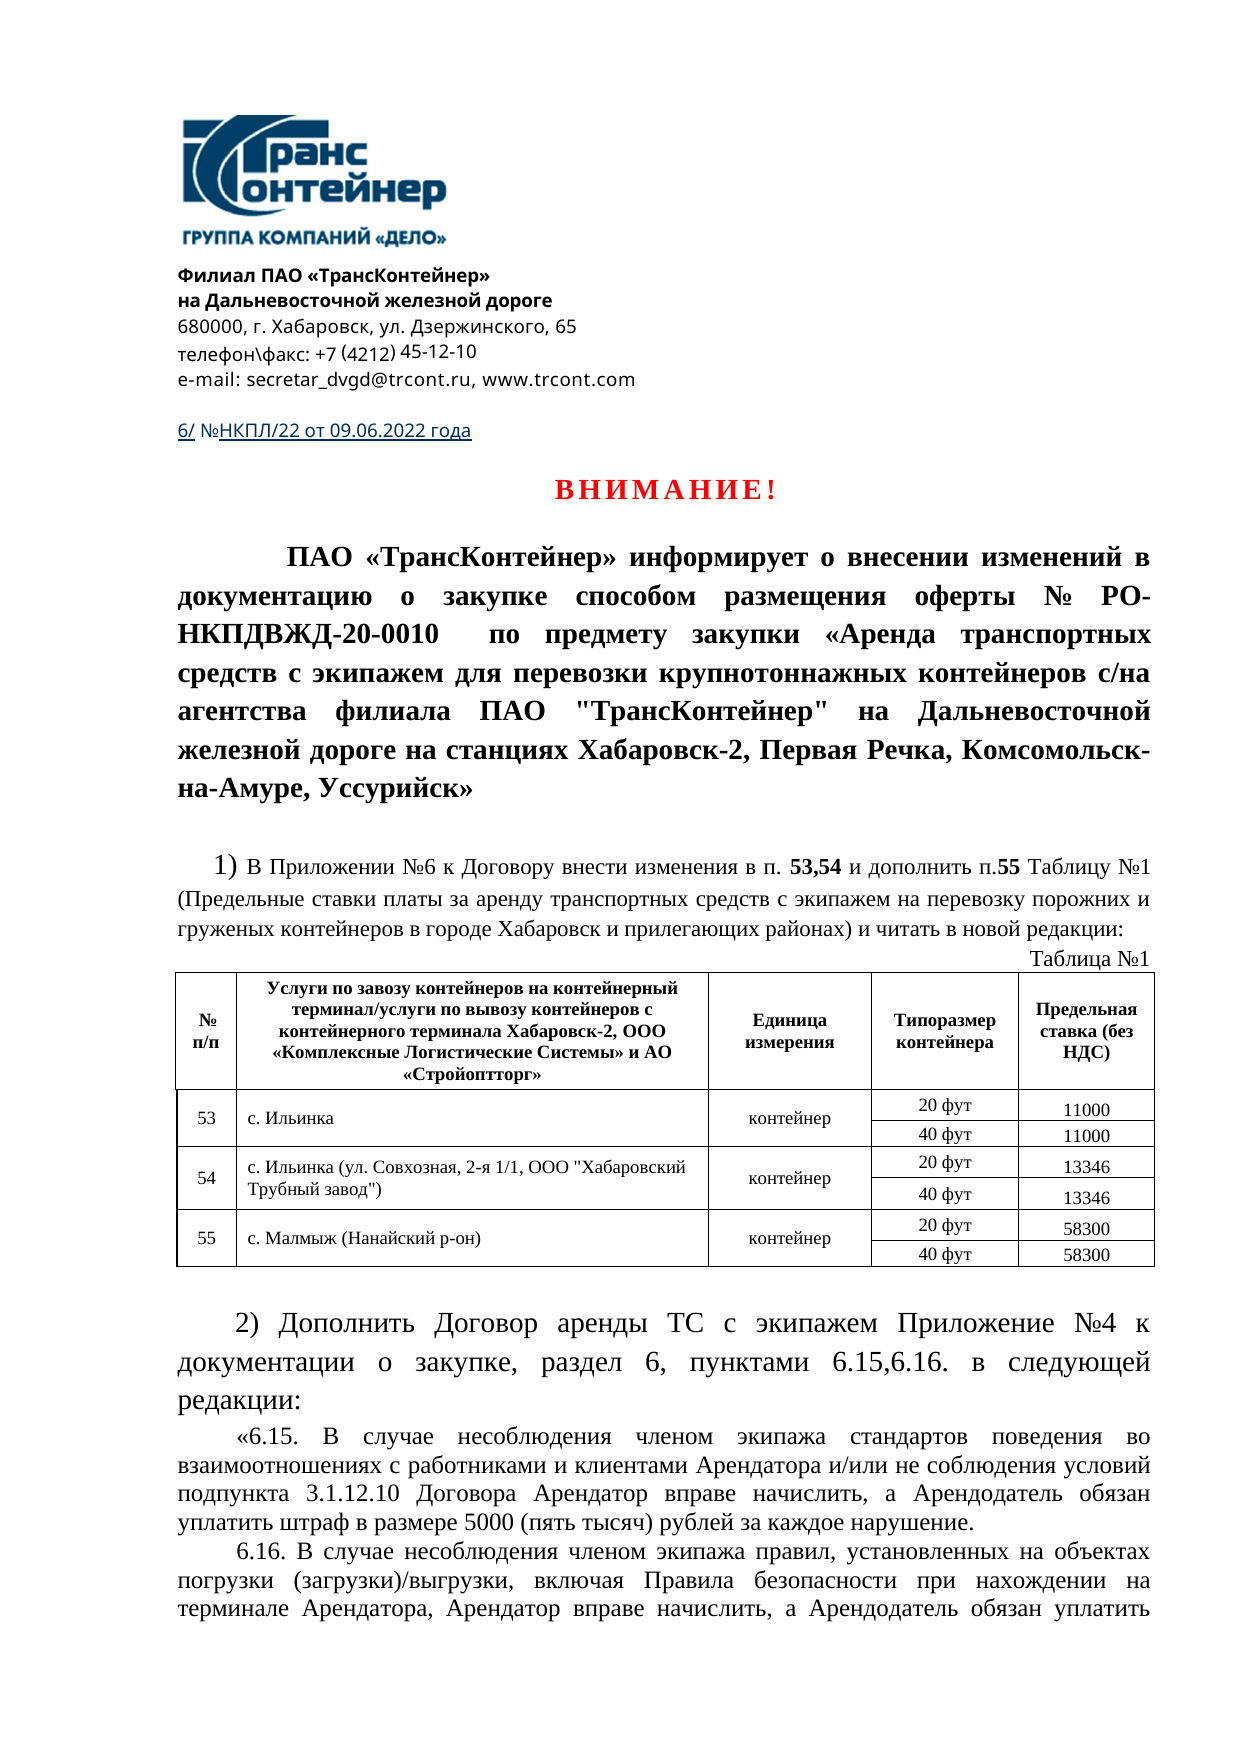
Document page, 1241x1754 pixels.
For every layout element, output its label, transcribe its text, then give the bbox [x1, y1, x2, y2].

table_cell 20 фут [872, 1210, 1018, 1240]
table_cell 20 фут [872, 1090, 1018, 1120]
text Филиал ПАО «ТрансКонтейнер» [177, 262, 1152, 287]
table_header Услуги по завозу контейнеров на контейнерный терминал/услуги по вывозу контейнеров с контейнерного терминала Хабаровск-2, ООО «Комплексные Логистические Системы» и АО «Стройоптторг» [237, 973, 708, 1089]
table_cell 11000 [1019, 1090, 1154, 1120]
text 6/ №НКПЛ/22 от 09.06.2022 года [177, 418, 1152, 443]
text Таблица №1 [177, 945, 1152, 972]
text 1) В Приложении №6 к Договору внести изменения в п. 53,54 и дополнить п.55 Таблицу №1 (Предельные ставки платы за аренду транспортных средств с экипажем на перевозку порожних и груженых контейнеров в городе Хабаровск и прилегающих районах) и читать в новой редакции: [177, 847, 1152, 941]
text ВНИМАНИЕ! [177, 472, 1152, 506]
table_cell с. Ильинка [237, 1090, 708, 1146]
text «6.15. В случае несоблюдения членом экипажа стандартов поведения во взаимоотношениях с работниками и клиентами Арендатора и/или не соблюдения условий подпункта 3.1.12.10 Договора Арендатор вправе начислить, а Арендодатель обязан уплатить штраф в размере 5000 (пять тысяч) рублей за каждое нарушение. [177, 1421, 1152, 1536]
table_header Предельная ставка (без НДС) [1019, 973, 1154, 1089]
table_cell 20 фут [872, 1147, 1018, 1177]
table_cell с. Ильинка (ул. Совхозная, 2-я 1/1, ООО "Хабаровский Трубный завод") [237, 1147, 708, 1208]
table_header Типоразмер контейнера [872, 973, 1018, 1089]
table_cell 58300 [1019, 1241, 1154, 1266]
table_cell 58300 [1019, 1210, 1154, 1240]
table_cell с. Малмыж (Нанайский р-он) [237, 1210, 708, 1266]
table_cell 54 [178, 1147, 236, 1208]
table_cell 40 фут [872, 1121, 1018, 1146]
text ПАО «ТрансКонтейнер» информирует о внесении изменений в документацию о закупке способом размещения оферты № РО-НКПДВЖД-20-0010 по предмету закупки «Аренда транспортных средств с экипажем для перевозки крупнотоннажных контейнеров с/на агентства филиала ПАО "ТрансКонтейнер" на Дальневосточной железной дороге на станциях Хабаровск-2, Первая Речка, Комсомольск-на-Амуре, Уссурийск» [177, 539, 1152, 804]
text на Дальневосточной железной дороге [177, 287, 1152, 313]
table_cell контейнер [709, 1147, 871, 1208]
table_cell контейнер [709, 1090, 871, 1146]
text e-mail: secretar_dvgd@trcont.ru, www.trcont.com [177, 367, 1152, 392]
table_header № п/п [176, 973, 236, 1089]
table_cell 53 [178, 1090, 236, 1146]
table_cell 55 [178, 1210, 236, 1266]
text телефон\факс: +7 (4212) 45-12-10 [177, 338, 1152, 367]
table_cell 13346 [1019, 1178, 1154, 1208]
table_cell 40 фут [872, 1178, 1018, 1208]
text 2) Дополнить Договор аренды ТС с экипажем Приложение №4 к документации о закупке, раздел 6, пунктами 6.15,6.16. в следующей редакции: [177, 1305, 1152, 1416]
text 680000, г. Хабаровск, ул. Дзержинского, 65 [177, 313, 1152, 338]
table_cell 13346 [1019, 1147, 1154, 1177]
table_cell 40 фут [872, 1241, 1018, 1266]
table_cell 11000 [1019, 1121, 1154, 1146]
table_header Единица измерения [709, 973, 871, 1089]
table_cell контейнер [709, 1210, 871, 1266]
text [177, 1536, 1152, 1622]
picture [182, 115, 459, 252]
